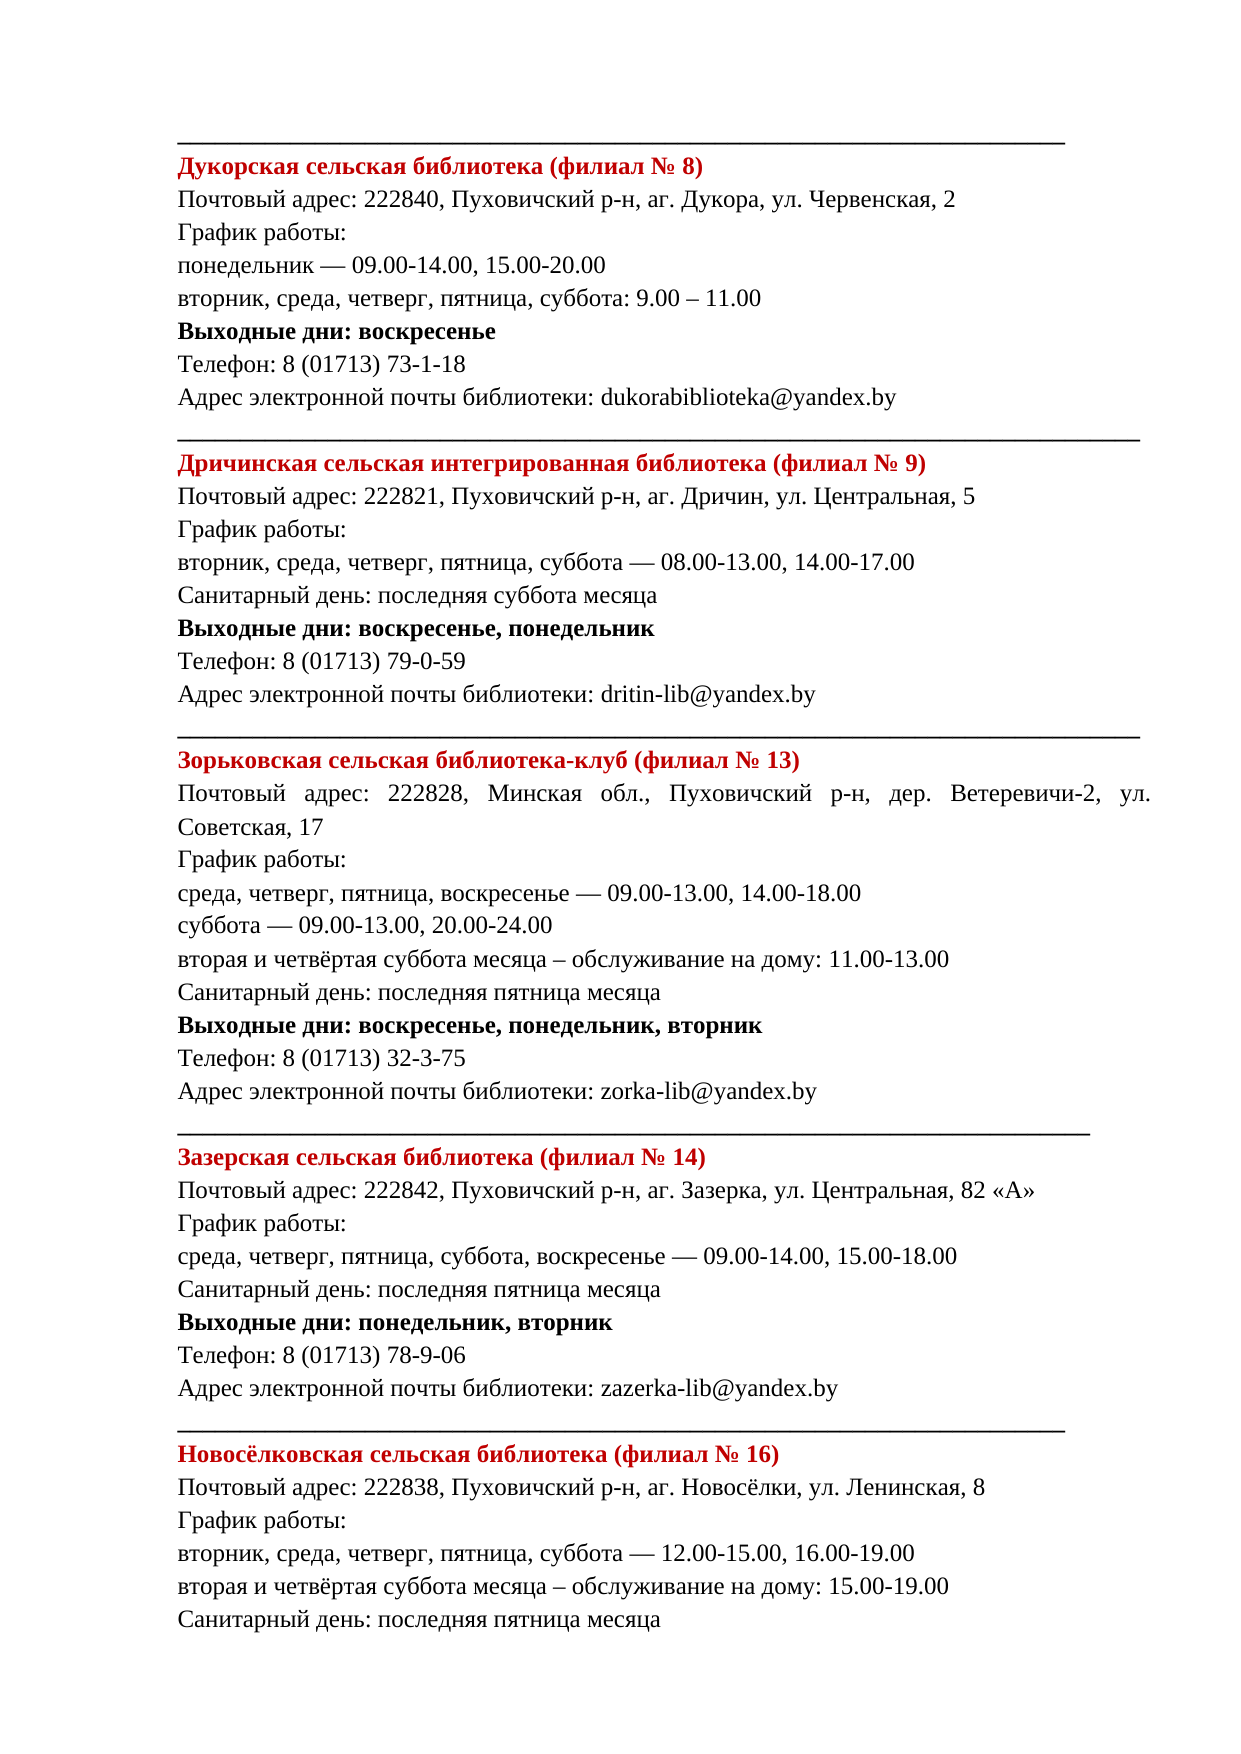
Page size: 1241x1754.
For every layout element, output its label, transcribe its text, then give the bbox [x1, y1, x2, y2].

text Почтовый адрес: 222838, Пуховичский р-н, аг. Новосёлки, ул. Ленинская, 8 [177, 1472, 1152, 1501]
text Зорьковская сельская библиотека-клуб (филиал № 13) [177, 746, 1152, 774]
text _____________________________________________________________________________ [177, 712, 1152, 741]
text вторая и четвёртая суббота месяца – обслуживание на дому: 15.00-19.00 [177, 1571, 1152, 1600]
text Почтовый адрес: 222828, Минская обл., Пуховичский р-н, дер. Ветеревичи-2, ул. Советская, 17 [177, 778, 1152, 840]
text понедельник — 09.00-14.00, 15.00-20.00 [177, 250, 1152, 279]
text вторник, среда, четверг, пятница, суббота: 9.00 – 11.00 [177, 283, 1152, 312]
text Почтовый адрес: 222840, Пуховичский р-н, аг. Дукора, ул. Червенская, 2 [177, 184, 1152, 213]
text Новосёлковская сельская библиотека (филиал № 16) [177, 1439, 1152, 1468]
text вторая и четвёртая суббота месяца – обслуживание на дому: 11.00-13.00 [177, 944, 1152, 972]
text График работы: [177, 1505, 1152, 1534]
text Адрес электронной почты библиотеки: zorka-lib@yandex.by [177, 1076, 1152, 1104]
text Санитарный день: последняя пятница месяца [177, 1274, 1152, 1303]
text Санитарный день: последняя пятница месяца [177, 977, 1152, 1005]
text Дукорская сельская библиотека (филиал № 8) [177, 151, 1152, 180]
text вторник, среда, четверг, пятница, суббота — 08.00-13.00, 14.00-17.00 [177, 547, 1152, 576]
text _________________________________________________________________________ [177, 1109, 1152, 1137]
text График работы: [177, 1208, 1152, 1237]
text Зазерская сельская библиотека (филиал № 14) [177, 1142, 1152, 1171]
text _______________________________________________________________________ [177, 1406, 1152, 1435]
text Телефон: 8 (01713) 73-1-18 [177, 349, 1152, 378]
text Адрес электронной почты библиотеки: zazerka-lib@yandex.by [177, 1373, 1152, 1402]
text Почтовый адрес: 222842, Пуховичский р-н, аг. Зазерка, ул. Центральная, 82 «А» [177, 1175, 1152, 1203]
text Выходные дни: воскресенье, понедельник, вторник [177, 1010, 1152, 1038]
text График работы: [177, 844, 1152, 873]
text График работы: [177, 217, 1152, 246]
text _____________________________________________________________________________ [177, 415, 1152, 444]
text среда, четверг, пятница, воскресенье — 09.00-13.00, 14.00-18.00 [177, 878, 1152, 906]
text Санитарный день: последняя суббота месяца [177, 580, 1152, 609]
text Выходные дни: воскресенье [177, 316, 1152, 345]
text Адрес электронной почты библиотеки: dritin-lib@yandex.by [177, 679, 1152, 708]
text _______________________________________________________________________ [177, 118, 1152, 147]
text вторник, среда, четверг, пятница, суббота — 12.00-15.00, 16.00-19.00 [177, 1538, 1152, 1567]
text Почтовый адрес: 222821, Пуховичский р-н, аг. Дричин, ул. Центральная, 5 [177, 481, 1152, 510]
text среда, четверг, пятница, суббота, воскресенье — 09.00-14.00, 15.00-18.00 [177, 1241, 1152, 1269]
text Телефон: 8 (01713) 79-0-59 [177, 646, 1152, 675]
text Адрес электронной почты библиотеки: dukorabiblioteka@yandex.by [177, 382, 1152, 411]
text Выходные дни: понедельник, вторник [177, 1307, 1152, 1336]
text суббота — 09.00-13.00, 20.00-24.00 [177, 911, 1152, 939]
text Выходные дни: воскресенье, понедельник [177, 613, 1152, 642]
text Телефон: 8 (01713) 32-3-75 [177, 1043, 1152, 1071]
text Телефон: 8 (01713) 78-9-06 [177, 1340, 1152, 1369]
text Дричинская сельская интегрированная библиотека (филиал № 9) [177, 448, 1152, 477]
text Санитарный день: последняя пятница месяца [177, 1604, 1152, 1633]
text График работы: [177, 514, 1152, 543]
